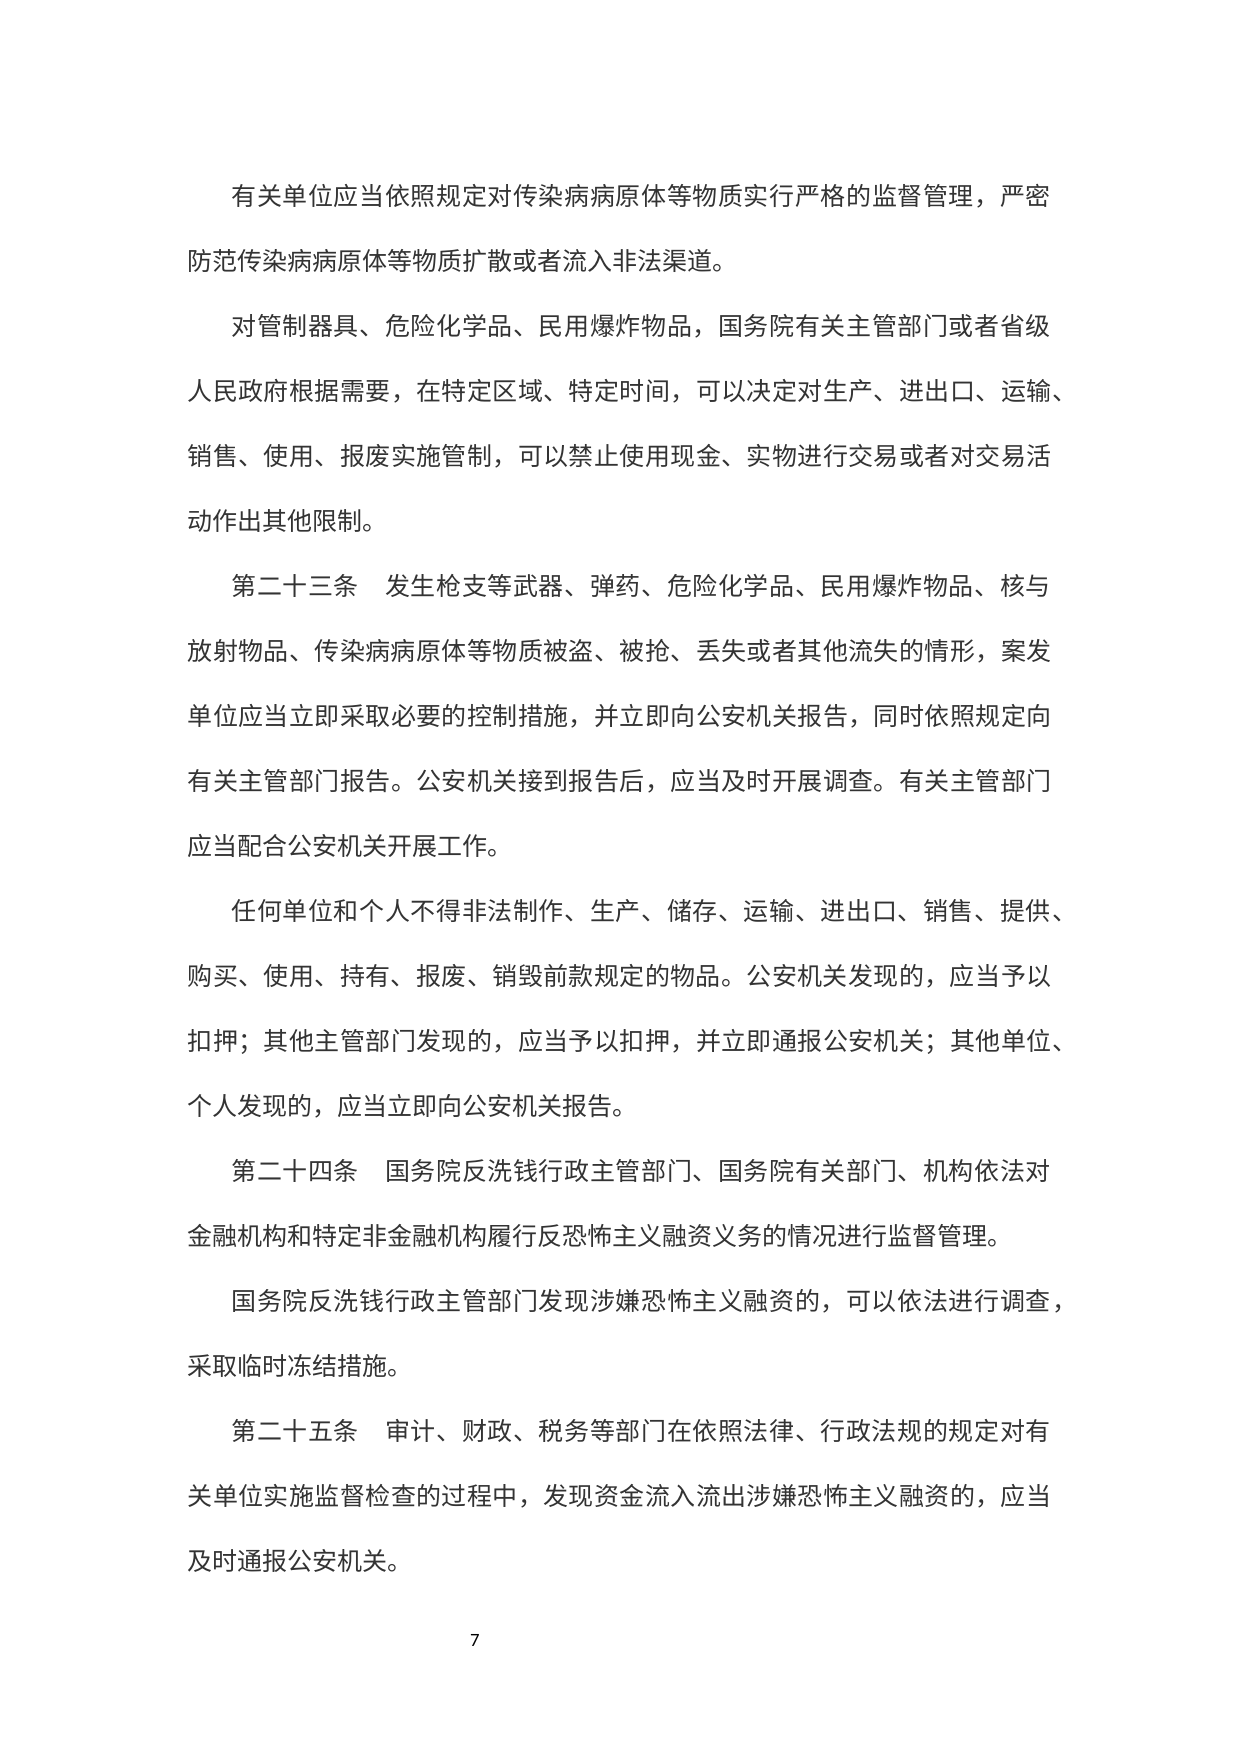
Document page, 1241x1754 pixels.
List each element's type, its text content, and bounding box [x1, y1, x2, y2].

text 第二十四条 国务院反洗钱行政主管部门、国务院有关部门、机构依法对金融机构和特定非金融机构履行反恐怖主义融资义务的情况进行监督管理。 [187, 1137, 1053, 1267]
text 第二十五条 审计、财政、税务等部门在依照法律、行政法规的规定对有关单位实施监督检查的过程中，发现资金流入流出涉嫌恐怖主义融资的，应当及时通报公安机关。 [187, 1397, 1053, 1592]
text 任何单位和个人不得非法制作、生产、储存、运输、进出口、销售、提供、购买、使用、持有、报废、销毁前款规定的物品。公安机关发现的，应当予以扣押；其他主管部门发现的，应当予以扣押，并立即通报公安机关；其他单位、个人发现的，应当立即向公安机关报告。 [187, 877, 1053, 1137]
text 对管制器具、危险化学品、民用爆炸物品，国务院有关主管部门或者省级人民政府根据需要，在特定区域、特定时间，可以决定对生产、进出口、运输、销售、使用、报废实施管制，可以禁止使用现金、实物进行交易或者对交易活动作出其他限制。 [187, 292, 1053, 552]
text 国务院反洗钱行政主管部门发现涉嫌恐怖主义融资的，可以依法进行调查，采取临时冻结措施。 [187, 1267, 1053, 1397]
text 第二十三条 发生枪支等武器、弹药、危险化学品、民用爆炸物品、核与放射物品、传染病病原体等物质被盗、被抢、丢失或者其他流失的情形，案发单位应当立即采取必要的控制措施，并立即向公安机关报告，同时依照规定向有关主管部门报告。公安机关接到报告后，应当及时开展调查。有关主管部门应当配合公安机关开展工作。 [187, 552, 1053, 877]
text 有关单位应当依照规定对传染病病原体等物质实行严格的监督管理，严密防范传染病病原体等物质扩散或者流入非法渠道。 [187, 162, 1053, 292]
